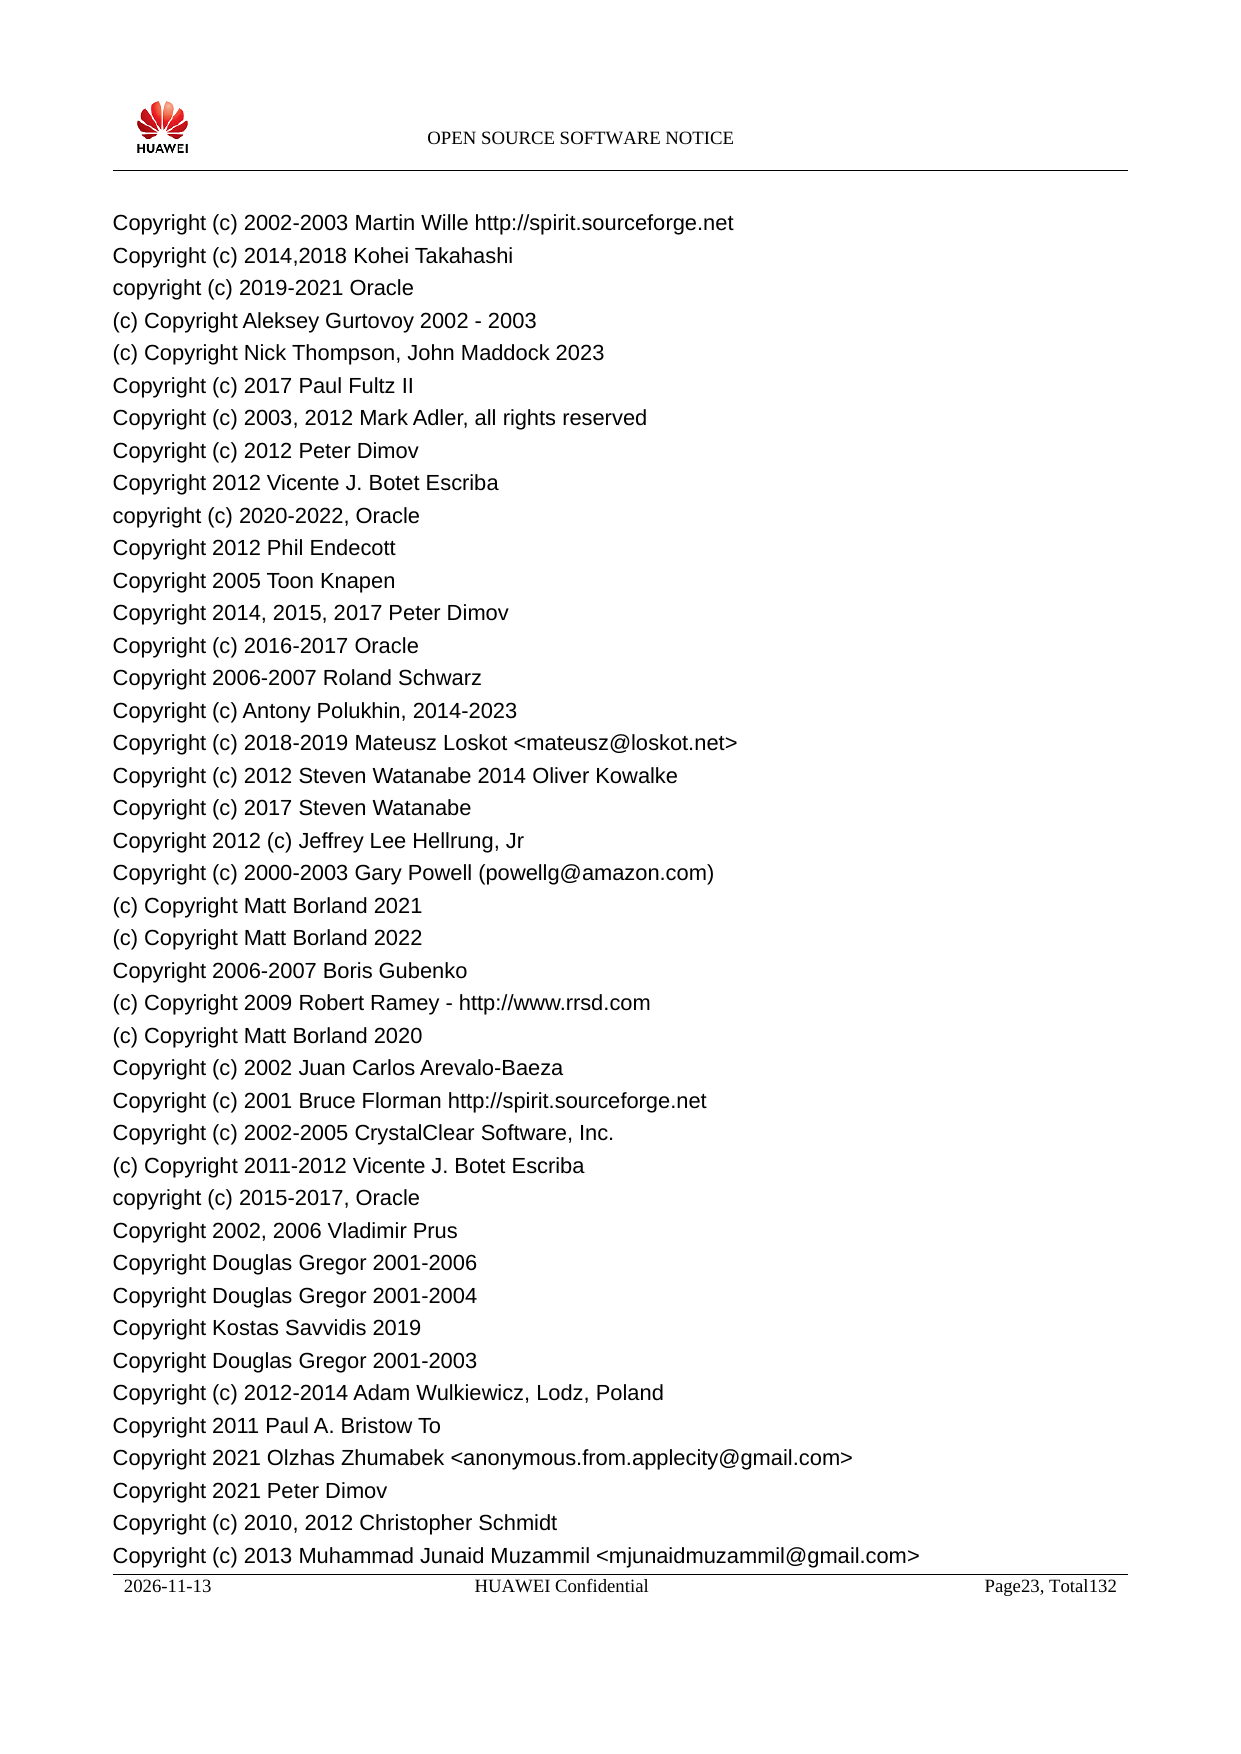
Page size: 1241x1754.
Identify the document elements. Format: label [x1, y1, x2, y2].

picture [125, 88, 200, 164]
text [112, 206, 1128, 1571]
